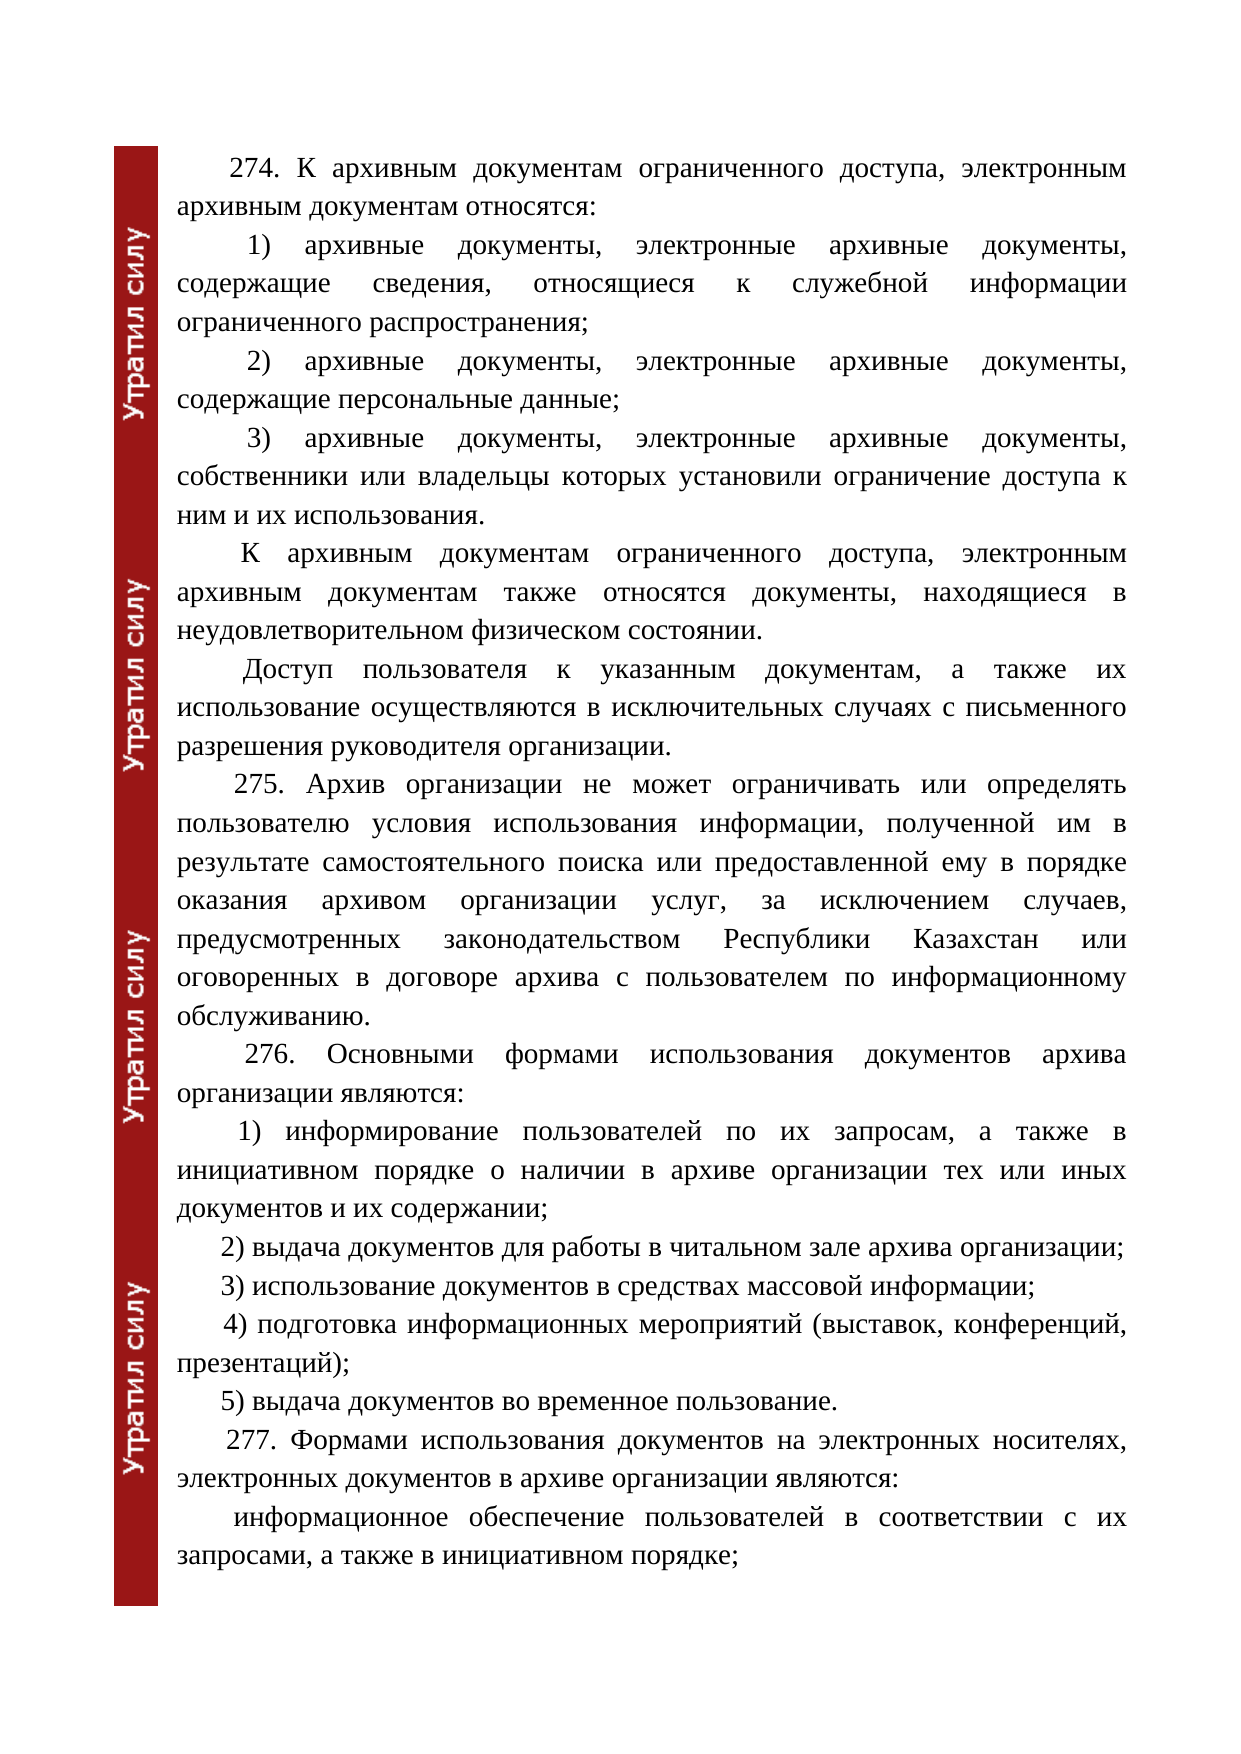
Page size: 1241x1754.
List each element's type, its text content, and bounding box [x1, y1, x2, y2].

text 1) информирование пользователей по их запросам, а также в инициативном порядке о наличии в архиве организации тех или иных документов и их содержании; [112, 1113, 1128, 1224]
text 4) подготовка информационных мероприятий (выставок, конференций, презентаций); [112, 1306, 1128, 1378]
text 3) архивные документы, электронные архивные документы, собственники или владельцы которых установили ограничение доступа к ним и их использования. [112, 420, 1128, 530]
picture [114, 1378, 158, 1383]
text 277. Формами использования документов на электронных носителях, электронных документов в архиве организации являются: [112, 1422, 1128, 1494]
picture [114, 1301, 158, 1306]
text 2) выдача документов для работы в читальном зале архива организации; [112, 1229, 1128, 1263]
text 275. Архив организации не может ограничивать или определять пользователю условия использования информации, полученной им в результате самостоятельного поиска или предоставленной ему в порядке оказания архивом организации услуг, за исключением случаев, предусмотренных законодательством Республики Казахстан или оговоренных в договоре архива с пользователем по информационному обслуживанию. [112, 767, 1128, 1031]
picture [114, 415, 158, 420]
picture [114, 530, 158, 535]
picture [114, 1108, 158, 1113]
text Доступ пользователя к указанным документам, а также их использование осуществляются в исключительных случаях с письменного разрешения руководителя организации. [112, 651, 1128, 762]
text К архивным документам ограниченного доступа, электронным архивным документам также относятся документы, находящиеся в неудовлетворительном физическом состоянии. [112, 535, 1128, 646]
picture [114, 1263, 158, 1268]
picture [114, 646, 158, 651]
text информационное обеспечение пользователей в соответствии с их запросами, а также в инициативном порядке; [112, 1499, 1128, 1571]
picture [114, 1224, 158, 1229]
picture [114, 1417, 158, 1422]
text 3) использование документов в средствах массовой информации; [112, 1268, 1128, 1301]
picture [114, 1031, 158, 1036]
picture [114, 762, 158, 767]
picture [114, 1494, 158, 1499]
text 276. Основными формами использования документов архива организации являются: [112, 1036, 1128, 1108]
text 2) архивные документы, электронные архивные документы, содержащие персональные данные; [112, 343, 1128, 415]
text 274. К архивным документам ограниченного доступа, электронным архивным документам относятся: [112, 150, 1128, 222]
picture [114, 222, 158, 227]
text 5) выдача документов во временное пользование. [112, 1383, 1128, 1417]
picture [114, 146, 158, 150]
picture [114, 338, 158, 343]
text 1) архивные документы, электронные архивные документы, содержащие сведения, относящиеся к служебной информации ограниченного распространения; [112, 227, 1128, 338]
picture [114, 1571, 158, 1606]
